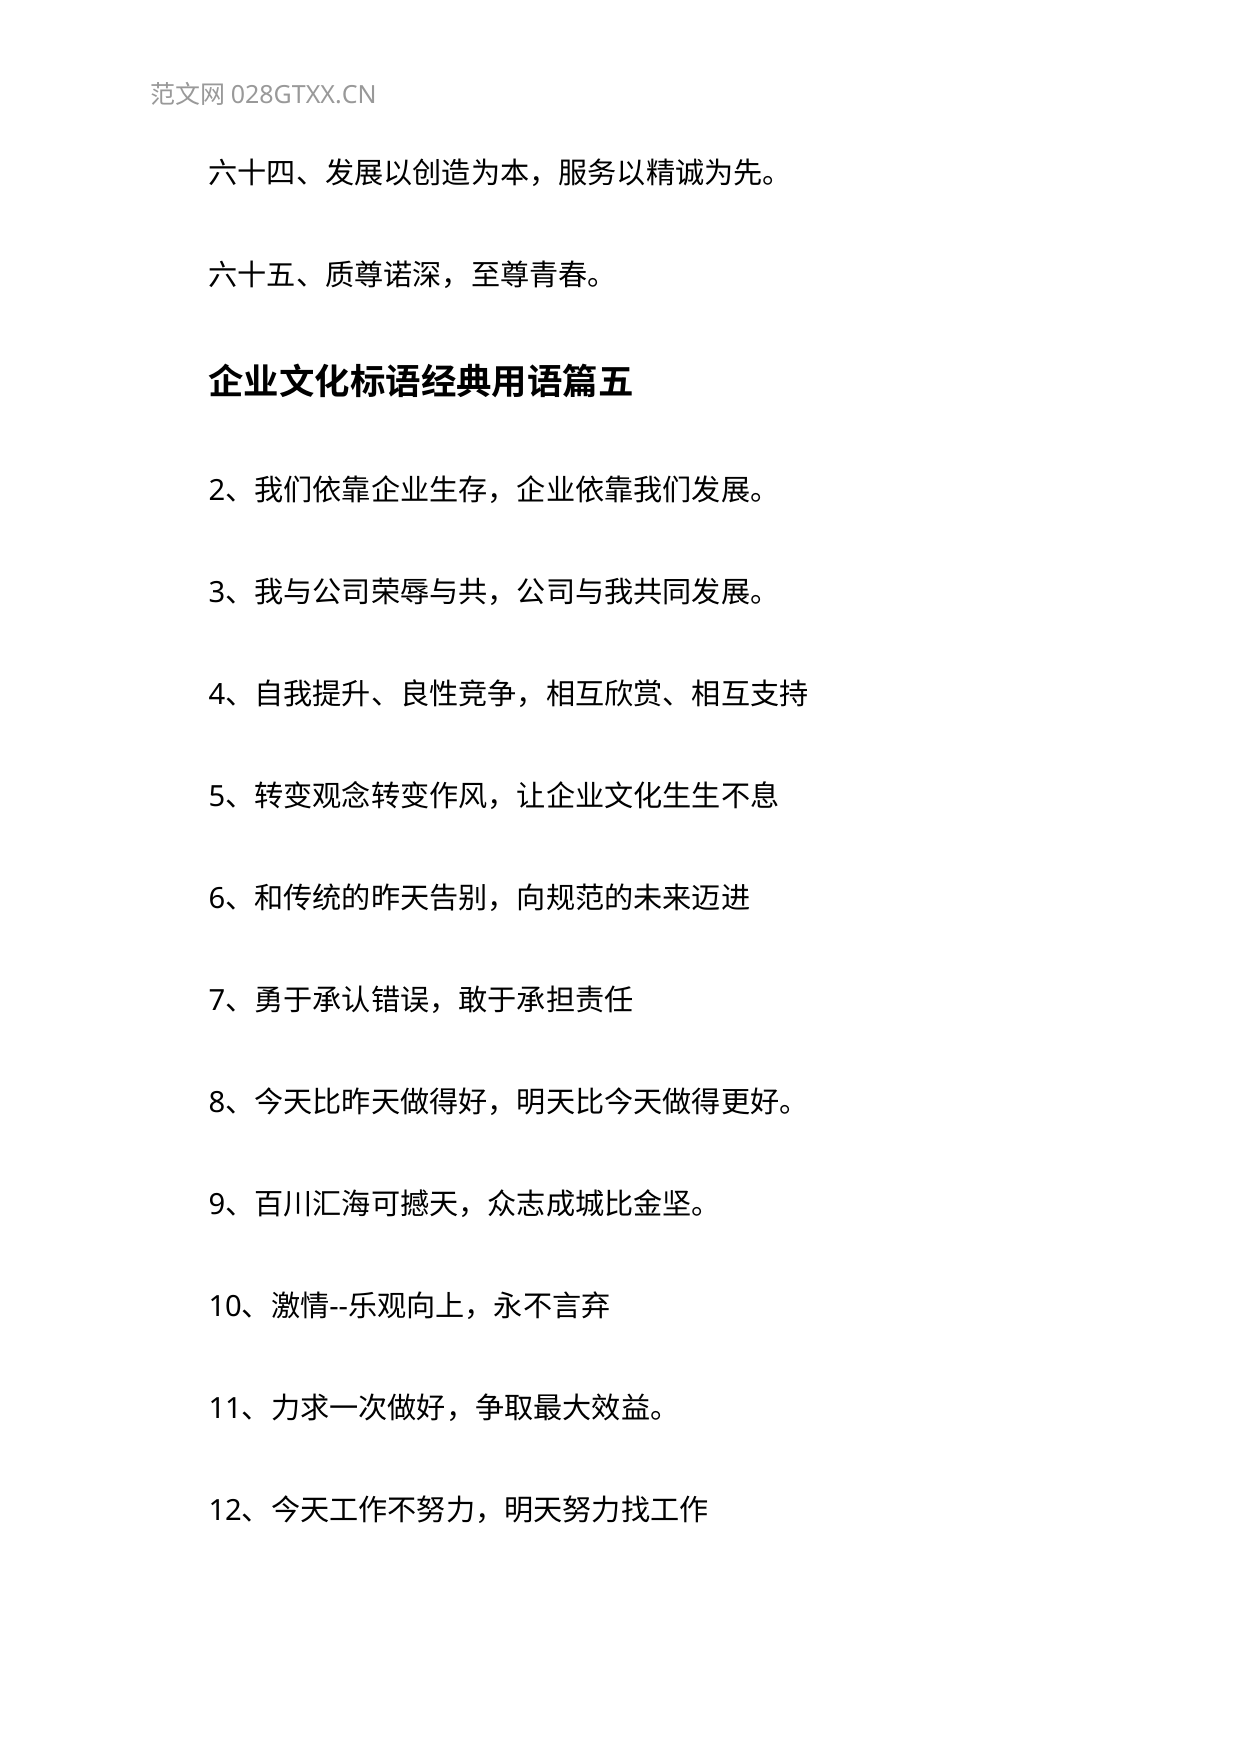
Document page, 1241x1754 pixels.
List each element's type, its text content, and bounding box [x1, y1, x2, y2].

text 6、和传统的昨天告别，向规范的未来迈进 [150, 875, 1090, 917]
text 11、力求一次做好，争取最大效益。 [150, 1385, 1090, 1427]
text 12、今天工作不努力，明天努力找工作 [150, 1487, 1090, 1529]
text 4、自我提升、良性竞争，相互欣赏、相互支持 [150, 671, 1090, 713]
text 企业文化标语经典用语篇五 [150, 353, 1090, 405]
text 10、激情--乐观向上，永不言弃 [150, 1283, 1090, 1325]
text 2、我们依靠企业生存，企业依靠我们发展。 [150, 467, 1090, 509]
text 9、百川汇海可撼天，众志成城比金坚。 [150, 1181, 1090, 1223]
text 7、勇于承认错误，敢于承担责任 [150, 977, 1090, 1019]
text 3、我与公司荣辱与共，公司与我共同发展。 [150, 569, 1090, 611]
text 8、今天比昨天做得好，明天比今天做得更好。 [150, 1079, 1090, 1121]
text 六十五、质尊诺深，至尊青春。 [150, 252, 1090, 294]
text 六十四、发展以创造为本，服务以精诚为先。 [150, 150, 1090, 192]
text 5、转变观念转变作风，让企业文化生生不息 [150, 773, 1090, 815]
